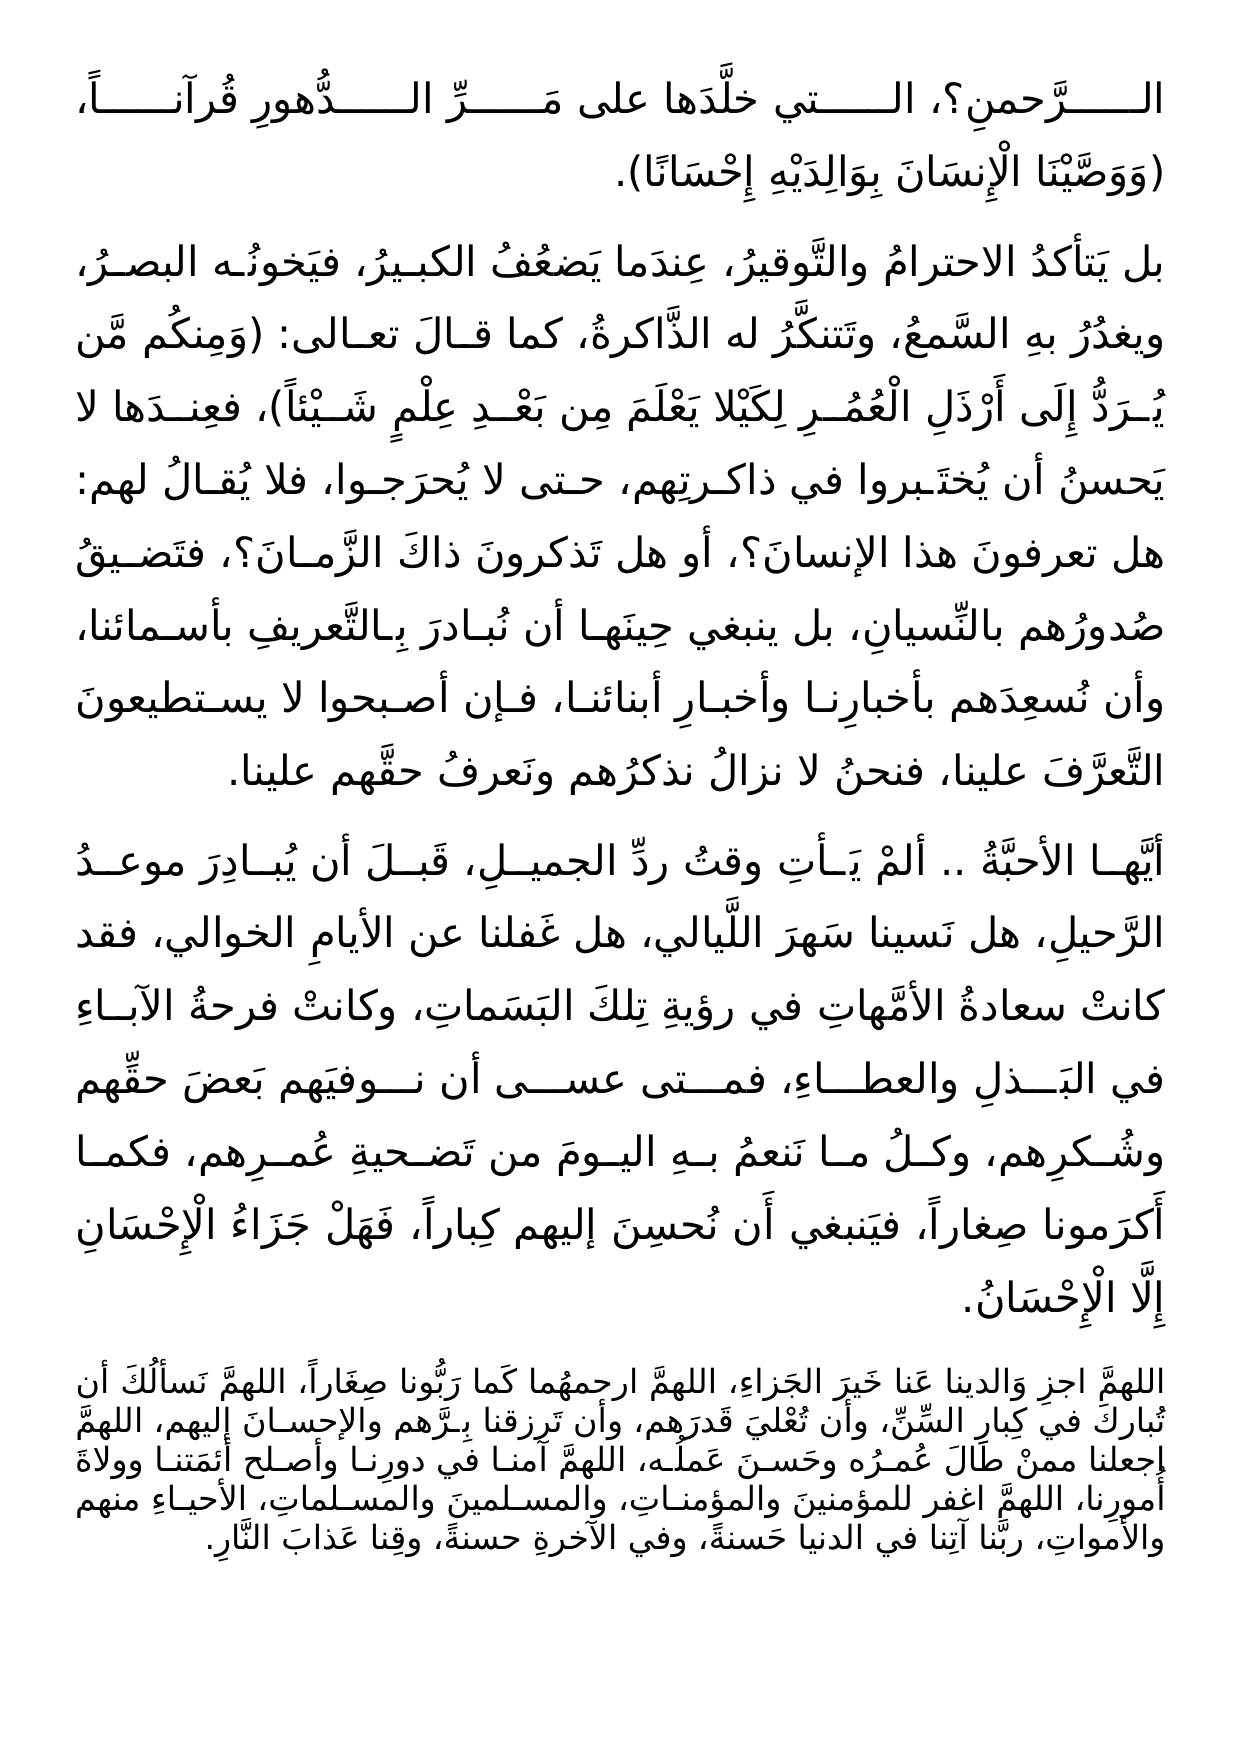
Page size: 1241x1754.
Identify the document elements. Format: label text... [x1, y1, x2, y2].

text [75, 75, 1165, 196]
text اللهمَّ اجزِ وَالدينا عَنا خَيرَ الجَزاءِ، اللهمَّ ارحمهُما كَما رَبُّونا صِغَاراً، اللهمَّ نَسألُكَ أن تُباركَ في كِبارِ السِّنِّ، وأن تُعْليَ قَدرَهم، وأن تَرزقنا بِرَّهم والإحسانَ إليهم، اللهمَّ اجعلنا ممنْ طَالَ عُمرُه وحَسنَ عَملُه، اللهمَّ آمنا في دورِنا وأصلح أئمَتنا وولاةَ أُمورِنا، اللهمَّ اغفر للمؤمنينَ والمؤمناتِ، والمسلمينَ والمسلماتِ، الأحياءِ منهم والأمواتِ، ربَّنا آتِنا في الدنيا حَسنةً، وفي الآخرةِ حسنةً، وقِنا عَذابَ النَّارِ. [75, 1363, 1165, 1557]
text أيَّها الأحبَّةُ .. ألمْ يَأتِ وقتُ ردِّ الجميلِ، قَبلَ أن يُبادِرَ موعدُ الرَّحيلِ، هل نَسينا سَهرَ اللَّيالي، هل غَفلنا عن الأيامِ الخوالي، فقد كانتْ سعادةُ الأمَّهاتِ في رؤيةِ تِلكَ البَسَماتِ، وكانتْ فرحةُ الآباءِ في البَذلِ والعطاءِ، فمتى عسى أن نوفيَهم بَعضَ حقِّهم وشُكرِهم، وكلُ ما نَنعمُ بهِ اليومَ من تَضحيةِ عُمرِهم، فكما أَكرَمونا صِغاراً، فيَنبغي أَن نُحسِنَ إليهم كِباراً، فَهَلْ جَزَاءُ الْإِحْسَانِ إِلَّا الْإِحْسَانُ. [75, 836, 1165, 1322]
text بل يَتأكدُ الاحترامُ والتَّوقيرُ، عِندَما يَضعُفُ الكبيرُ، فيَخونُه البصرُ، ويغدُرُ بهِ السَّمعُ، وتَتنكَّرُ له الذَّاكرةُ، كما قالَ تعالى: (وَمِنكُم مَّن يُرَدُّ إِلَى أَرْذَلِ الْعُمُرِ لِكَيْلا يَعْلَمَ مِن بَعْدِ عِلْمٍ شَيْئاً)، فعِندَها لا يَحسنُ أن يُختَبروا في ذاكرتِهم، حتى لا يُحرَجوا، فلا يُقالُ لهم: هل تعرفونَ هذا الإنسانَ؟، أو هل تَذكرونَ ذاكَ الزَّمانَ؟، فتَضيقُ صُدورُهم بالنِّسيانِ، بل ينبغي حِينَها أن نُبادرَ بِالتَّعريفِ بأسمائنا، وأن نُسعِدَهم بأخبارِنا وأخبارِ أبنائنا، فإن أصبحوا لا يستطيعونَ التَّعرَّفَ علينا، فنحنُ لا نزالُ نذكرُهم ونَعرفُ حقَّهم علينا. [75, 237, 1165, 796]
